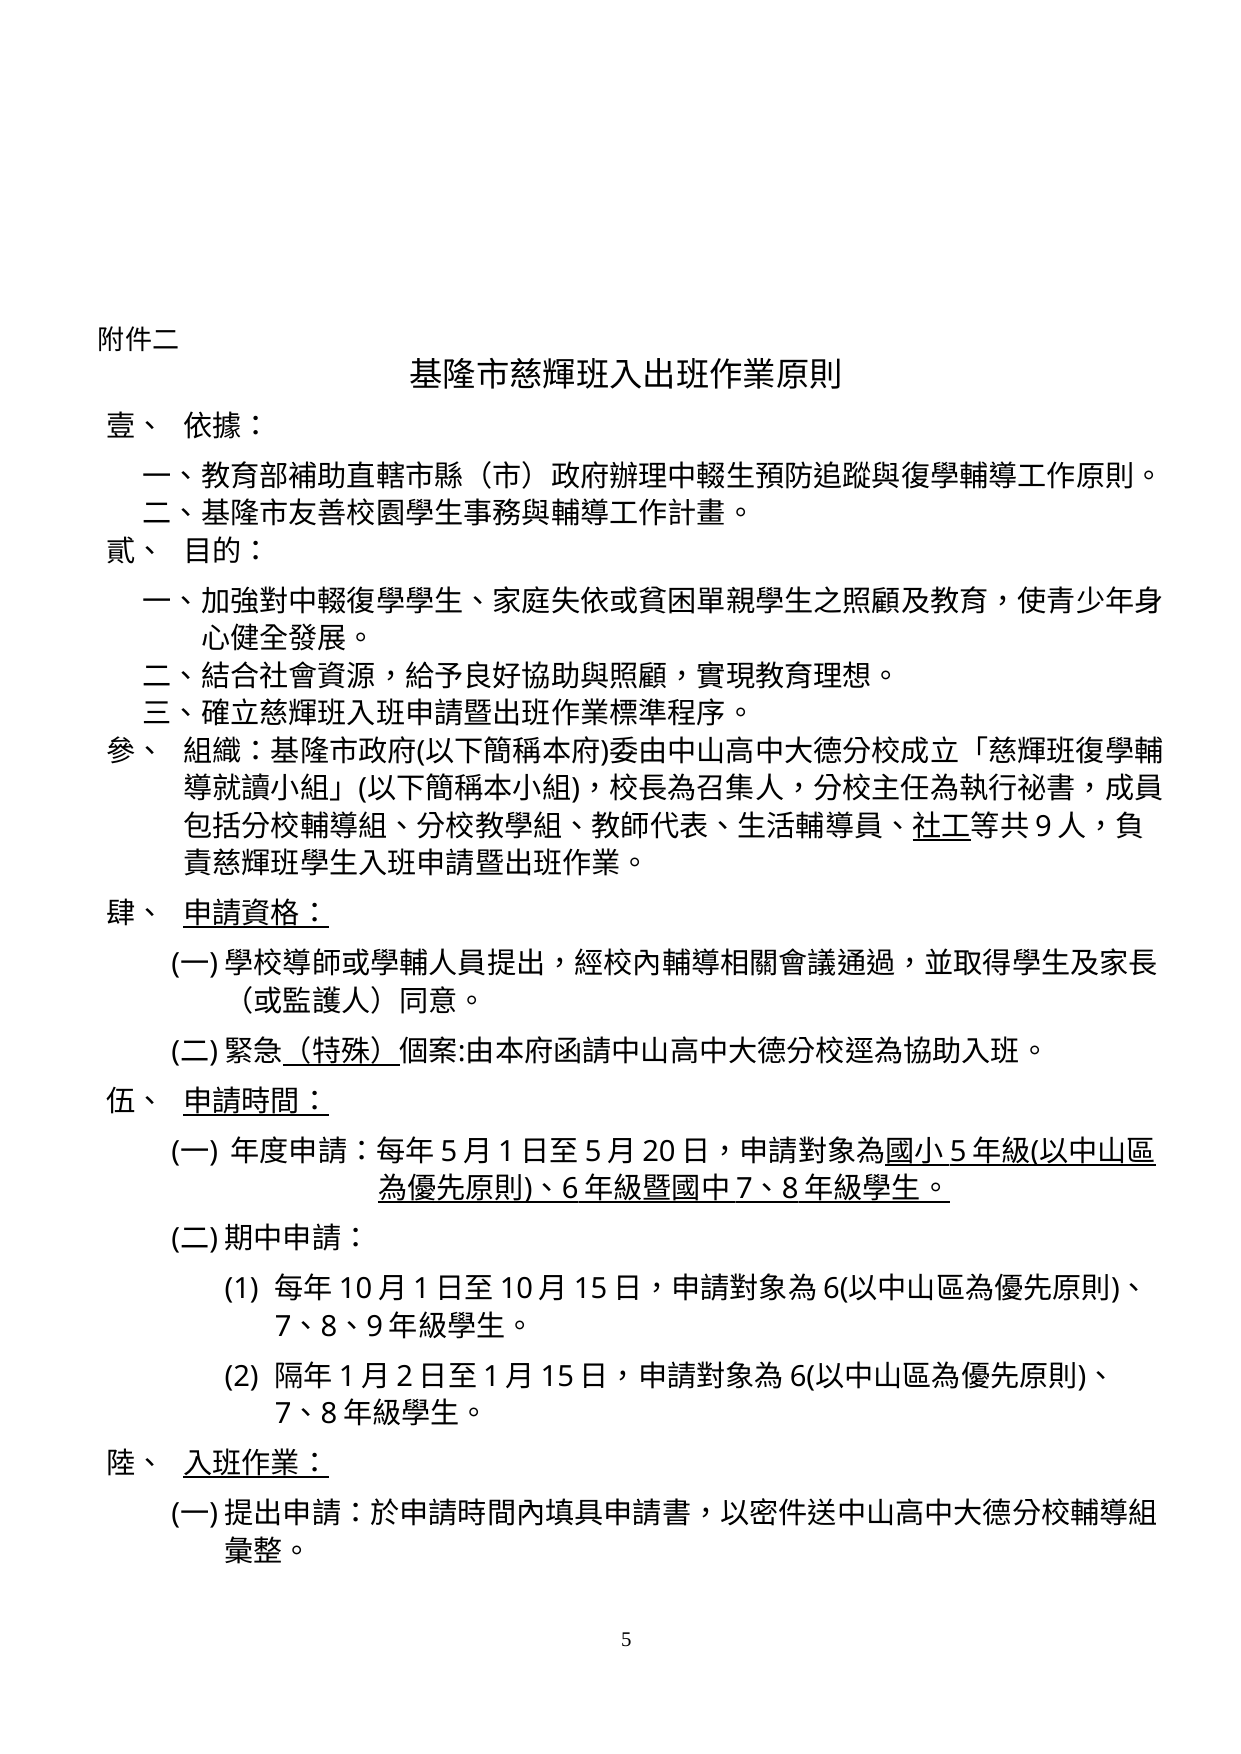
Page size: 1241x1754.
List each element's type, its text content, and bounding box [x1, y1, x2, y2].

list 隔年至1月15日，申請對象為6(以中山區為優先原則)、7、8年級學生。 [224, 1356, 1169, 1431]
list 組織：基隆市政府(以下簡稱本府)委由中山高中大德分校成立「慈輝班復學輔導就讀小組」(以下簡稱本小組)，校長為召集人，分校主任為執行祕書，成員包括分校輔導組、分校教學組、教師代表、生活輔導員、社工等共9人，負責慈輝班學生入班申請暨出班作業。 [106, 731, 1169, 881]
list 結合社會資源，給予良好協助與照顧，實現教育理想。 [142, 656, 1169, 694]
list 緊急（特殊）個案:由本府函請中山高中大德分校逕為協助入班。 [171, 1031, 1169, 1069]
list 提出申請：於申請時間內填具申請書，以密件送中山高中大德分校輔導組彙整。 [171, 1494, 1169, 1569]
list 年度申請：每年至5月20日，申請對象為國小5年級(以中山區為優先原則)、6年級暨國中7、8年級學生。 [171, 1131, 1169, 1206]
text 基隆市慈輝班入出班作業原則 [83, 356, 1169, 394]
list 申請時間： [106, 1081, 1169, 1119]
list 依據： [106, 406, 1169, 444]
list 確立慈輝班入班申請暨出班作業標準程序。 [142, 694, 1169, 731]
list 加強對中輟復學學生、家庭失依或貧困單親學生之照顧及教育，使青少年身心健全發展。 [142, 581, 1169, 656]
list 學校導師或學輔人員提出，經校內輔導相關會議通過，並取得學生及家長（或監護人）同意。 [171, 944, 1169, 1019]
list 申請資格： [106, 894, 1169, 931]
list 教育部補助直轄市縣（市）政府辦理中輟生預防追蹤與復學輔導工作原則。 [142, 456, 1169, 494]
list 入班作業： [106, 1444, 1169, 1481]
list 目的： [106, 531, 1169, 569]
list 期中申請： [171, 1219, 1169, 1256]
list 每年10月1日至10月15日，申請對象為6(以中山區為優先原則)、7、8、9年級學生。 [224, 1269, 1169, 1344]
list 基隆市友善校園學生事務與輔導工作計畫。 [142, 494, 1169, 531]
